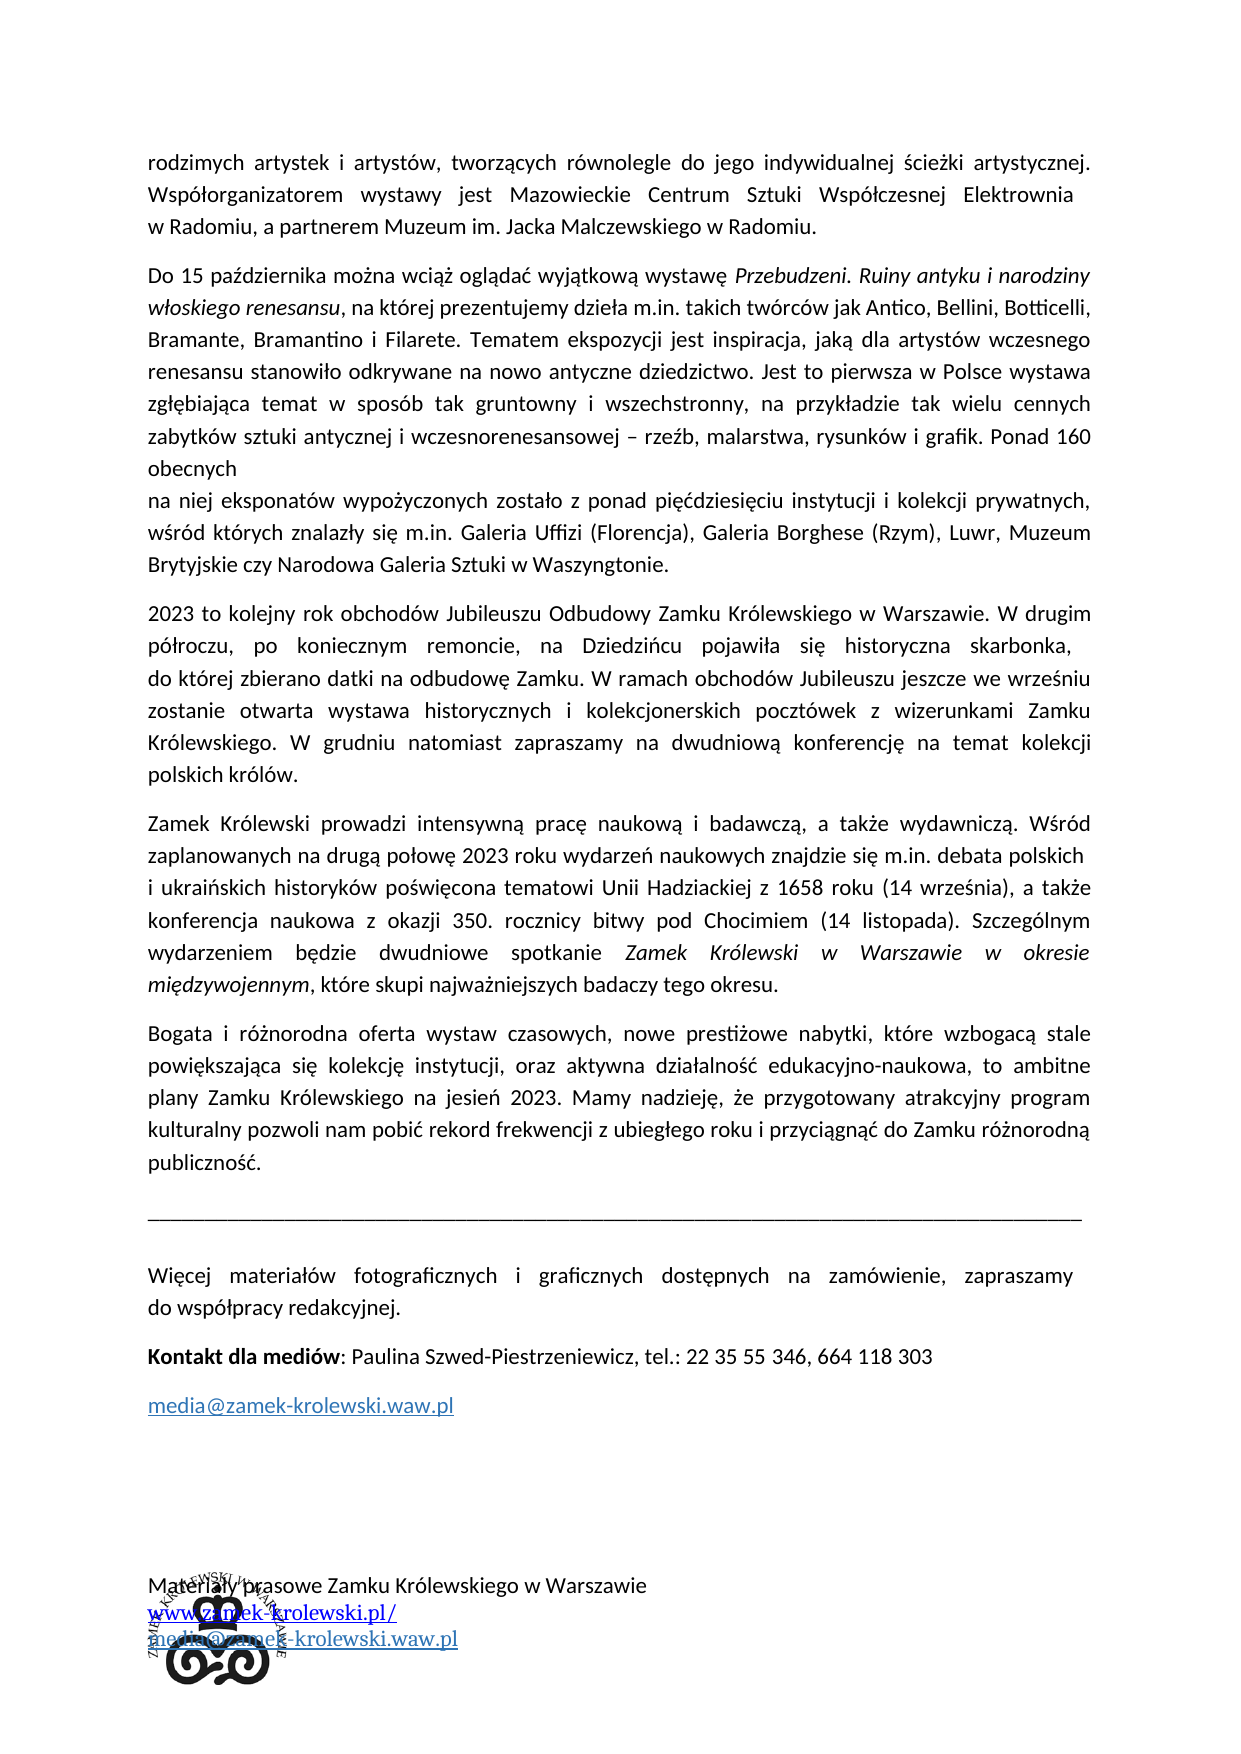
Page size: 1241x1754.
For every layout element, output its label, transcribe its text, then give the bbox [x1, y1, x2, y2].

text __________________________________________________________________________________ [148, 1197, 1093, 1224]
text Do 15 października można wciąż oglądać wyjątkową wystawę Przebudzeni. Ruiny antyku i narodziny włoskiego renesansu, na której prezentujemy dzieła m.in. takich twórców jak Antico, Bellini, Botticelli, Bramante, Bramantino i Filarete. Tematem ekspozycji jest inspiracja, jaką dla artystów wczesnego renesansu stanowiło odkrywane na nowo antyczne dziedzictwo. Jest to pierwsza w Polsce wystawa zgłębiająca temat w sposób tak gruntowny i wszechstronny, na przykładzie tak wielu cennych zabytków sztuki antycznej i wczesnorenesansowej – rzeźb, malarstwa, rysunków i grafik. Ponad 160 obecnych na niej eksponatów wypożyczonych zostało z ponad pięćdziesięciu instytucji i kolekcji prywatnych, wśród których znalazły się m.in. Galeria Uffizi (Florencja), Galeria Borghese (Rzym), Luwr, Muzeum Brytyjskie czy Narodowa Galeria Sztuki w Waszyngtonie. [148, 261, 1093, 578]
picture [147, 1649, 287, 1685]
text Bogata i różnorodna oferta wystaw czasowych, nowe prestiżowe nabytki, które wzbogacą stale powiększająca się kolekcję instytucji, oraz aktywna działalność edukacyjno-naukowa, to ambitne plany Zamku Królewskiego na jesień 2023. Mamy nadzieję, że przygotowany atrakcyjny program kulturalny pozwoli nam pobić rekord frekwencji z ubiegłego roku i przyciągnąć do Zamku różnorodną publiczność. [148, 1019, 1093, 1176]
picture [147, 1572, 287, 1622]
text media@zamek-krolewski.waw.pl [148, 1391, 1093, 1419]
picture [147, 1623, 287, 1648]
text Kontakt dla mediów: Paulina Szwed-Piestrzeniewicz, tel.: 22 35 55 346, 664 118 303 [148, 1342, 1093, 1370]
text Zamek Królewski prowadzi intensywną pracę naukową i badawczą, a także wydawniczą. Wśród zaplanowanych na drugą połowę 2023 roku wydarzeń naukowych znajdzie się m.in. debata polskich i ukraińskich historyków poświęcona tematowi Unii Hadziackiej z 1658 roku (14 września), a także konferencja naukowa z okazji 350. rocznicy bitwy pod Chocimiem (14 listopada). Szczególnym wydarzeniem będzie dwudniowe spotkanie Zamek Królewski w Warszawie w okresie międzywojennym, które skupi najważniejszych badaczy tego okresu. [148, 809, 1093, 998]
text 2023 to kolejny rok obchodów Jubileuszu Odbudowy Zamku Królewskiego w Warszawie. W drugim półroczu, po koniecznym remoncie, na Dziedzińcu pojawiła się historyczna skarbonka, do której zbierano datki na odbudowę Zamku. W ramach obchodów Jubileuszu jeszcze we wrześniu zostanie otwarta wystawa historycznych i kolekcjonerskich pocztówek z wizerunkami Zamku Królewskiego. W grudniu natomiast zapraszamy na dwudniową konferencję na temat kolekcji polskich królów. [148, 599, 1093, 788]
text Więcej materiałów fotograficznych i graficznych dostępnych na zamówienie, zapraszamy do współpracy redakcyjnej. [148, 1261, 1093, 1321]
